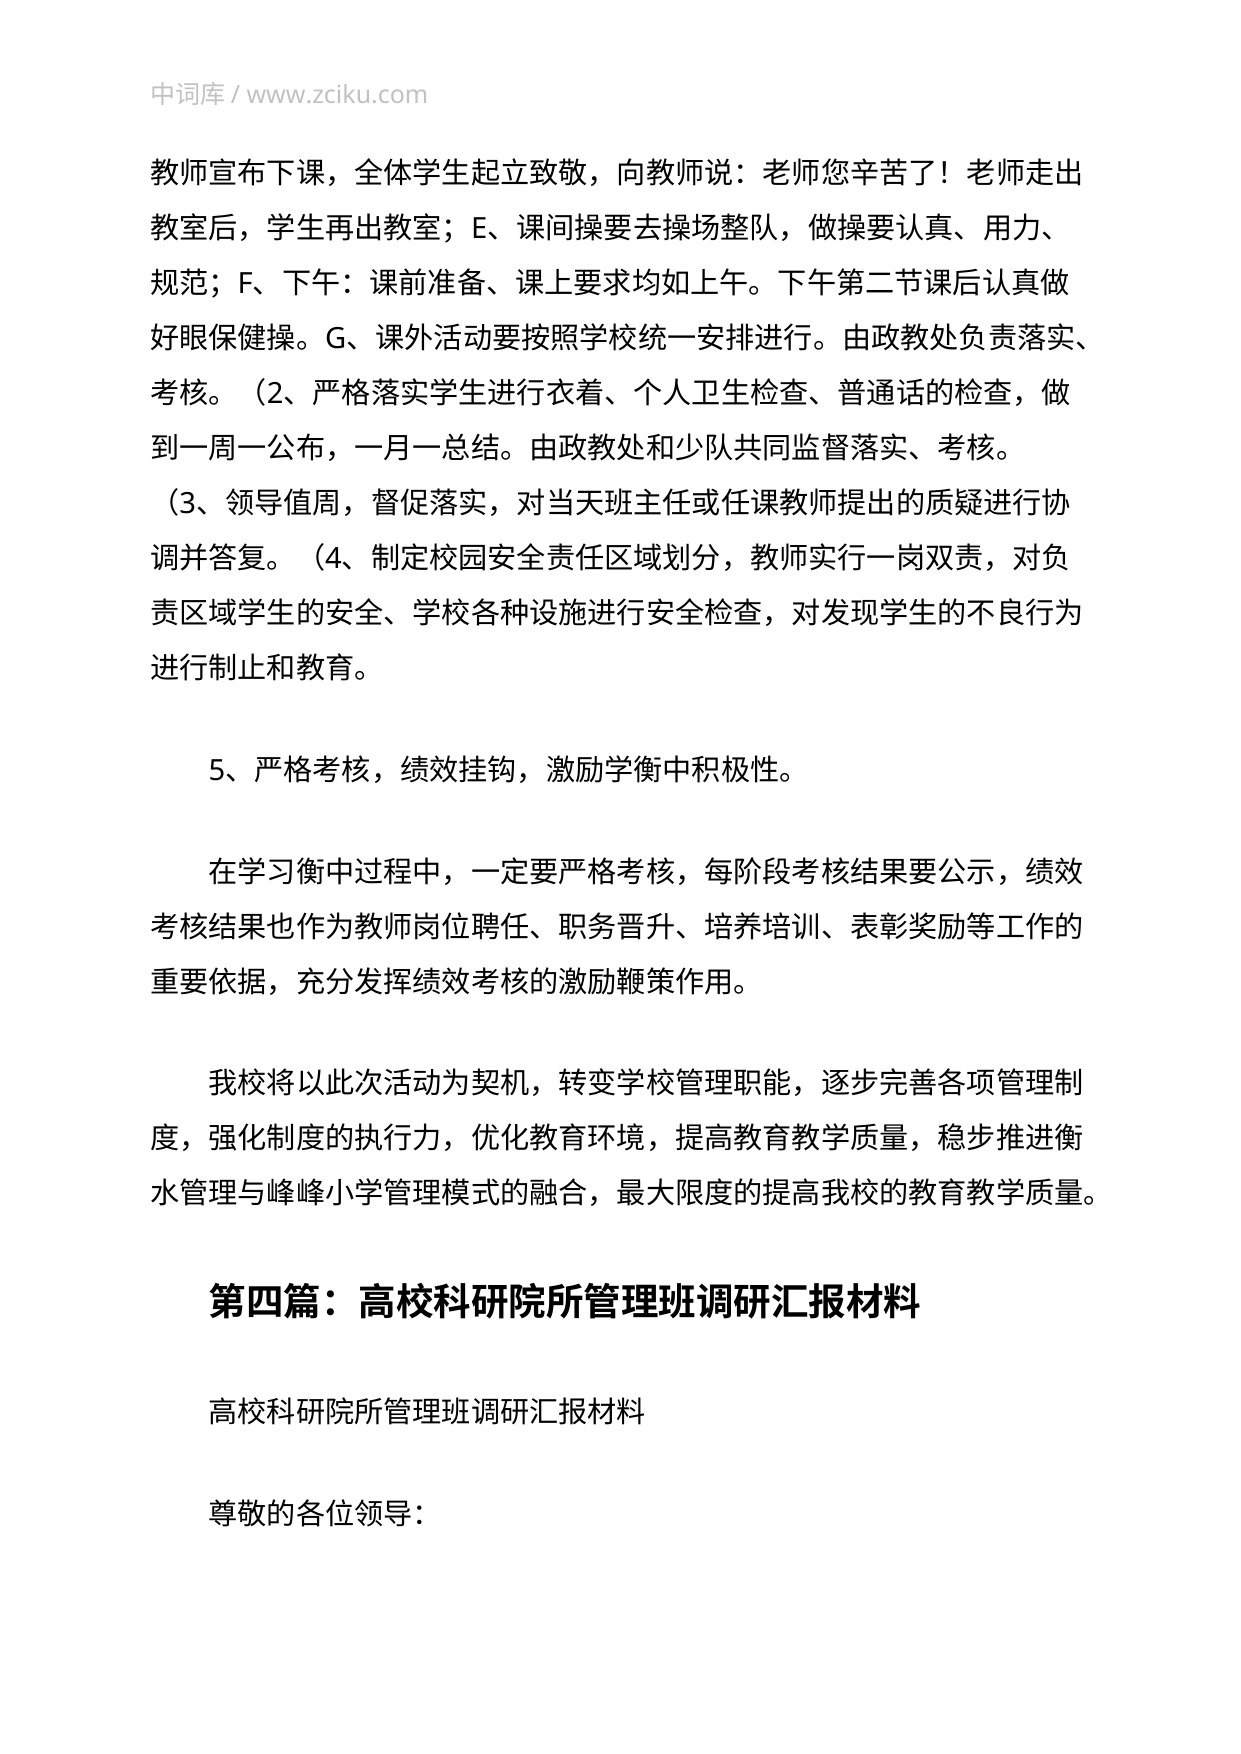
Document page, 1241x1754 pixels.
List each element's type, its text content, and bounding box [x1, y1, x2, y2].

text 高校科研院所管理班调研汇报材料 [150, 1389, 1090, 1431]
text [150, 150, 1090, 687]
text 尊敬的各位领导： [150, 1491, 1090, 1533]
text 我校将以此次活动为契机，转变学校管理职能，逐步完善各项管理制度，强化制度的执行力，优化教育环境，提高教育教学质量，稳步推进衡水管理与峰峰小学管理模式的融合，最大限度的提高我校的教育教学质量。 [150, 1060, 1090, 1212]
text 第四篇：高校科研院所管理班调研汇报材料 [150, 1272, 1090, 1326]
text 在学习衡中过程中，一定要严格考核，每阶段考核结果要公示，绩效考核结果也作为教师岗位聘任、职务晋升、培养培训、表彰奖励等工作的重要依据，充分发挥绩效考核的激励鞭策作用。 [150, 848, 1090, 1001]
text 5、严格考核，绩效挂钩，激励学衡中积极性。 [150, 746, 1090, 789]
